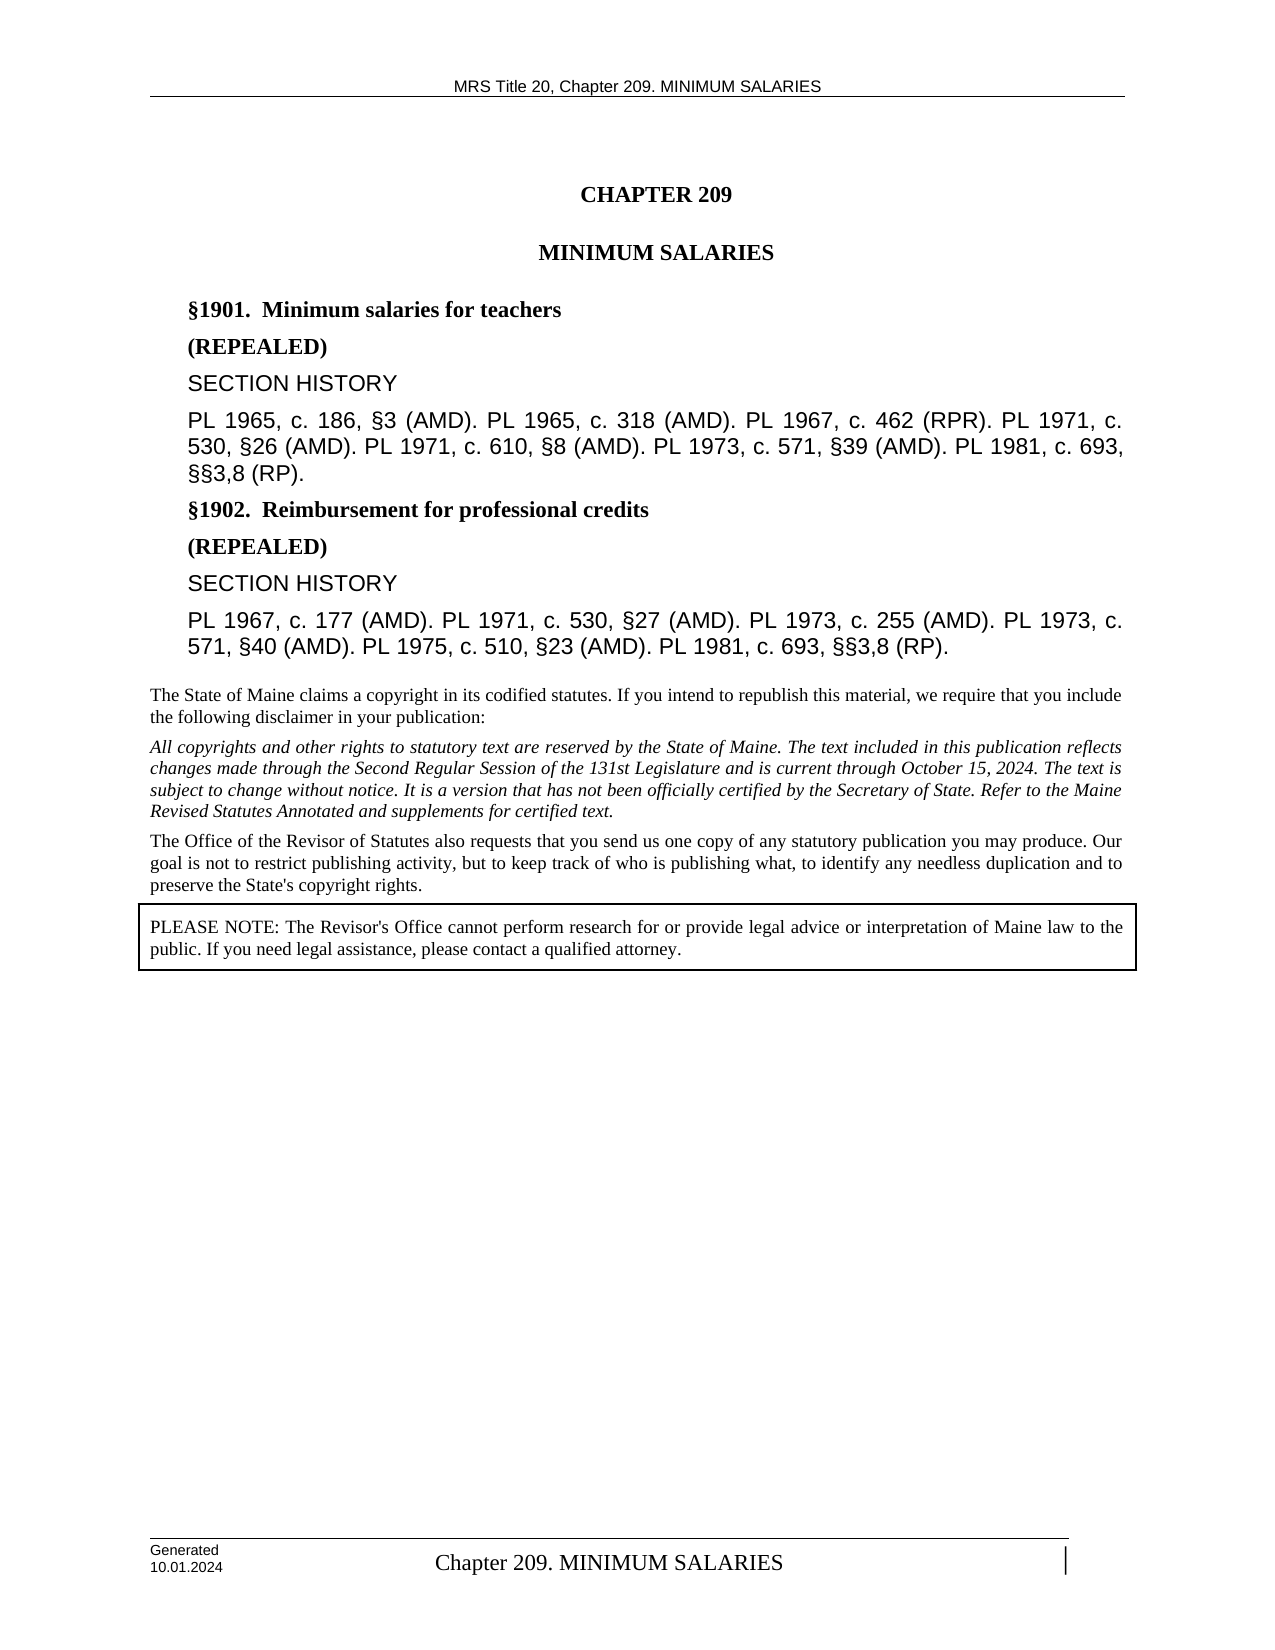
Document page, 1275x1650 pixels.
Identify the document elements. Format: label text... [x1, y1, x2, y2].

text (REPEALED) [187, 533, 1125, 559]
text PL 1967, c. 177 (AMD). PL 1971, c. 530, §27 (AMD). PL 1973, c. 255 (AMD). PL 1973, c. 571, §40 (AMD). PL 1975, c. 510, §23 (AMD). PL 1981, c. 693, §§3,8 (RP). [187, 607, 1125, 659]
text All copyrights and other rights to statutory text are reserved by the State of Maine. The text included in this publication reflects changes made through the Second Regular Session of the 131st Legislature and is current through October 15, 2024 . The text is subject to change without notice. It is a version that has not been officially certified by the Secretary of State. Refer to the Maine Revised Statutes Annotated and supplements for certified text. [150, 736, 1125, 822]
text SECTION HISTORY [187, 370, 1125, 396]
text CHAPTER 209 [187, 181, 1125, 208]
text The Office of the Revisor of Statutes also requests that you send us one copy of any statutory publication you may produce. Our goal is not to restrict publishing activity, but to keep track of who is publishing what, to identify any needless duplication and to preserve the State's copyright rights. [150, 830, 1125, 895]
text SECTION HISTORY [187, 570, 1125, 596]
text (REPEALED) [187, 333, 1125, 359]
text MINIMUM SALARIES [187, 239, 1125, 265]
text PLEASE NOTE: The Revisor's Office cannot perform research for or provide legal advice or interpretation of Maine law to the public. If you need legal assistance, please contact a qualified attorney. [140, 905, 1135, 969]
text §1902. Reimbursement for professional credits [187, 496, 1125, 523]
text PL 1965, c. 186, §3 (AMD). PL 1965, c. 318 (AMD). PL 1967, c. 462 (RPR). PL 1971, c. 530, §26 (AMD). PL 1971, c. 610, §8 (AMD). PL 1973, c. 571, §39 (AMD). PL 1981, c. 693, §§3,8 (RP). [187, 407, 1125, 486]
text §1901. Minimum salaries for teachers [187, 296, 1125, 323]
text The State of Maine claims a copyright in its codified statutes. If you intend to republish this material, we require that you include the following disclaimer in your publication: [150, 684, 1125, 727]
